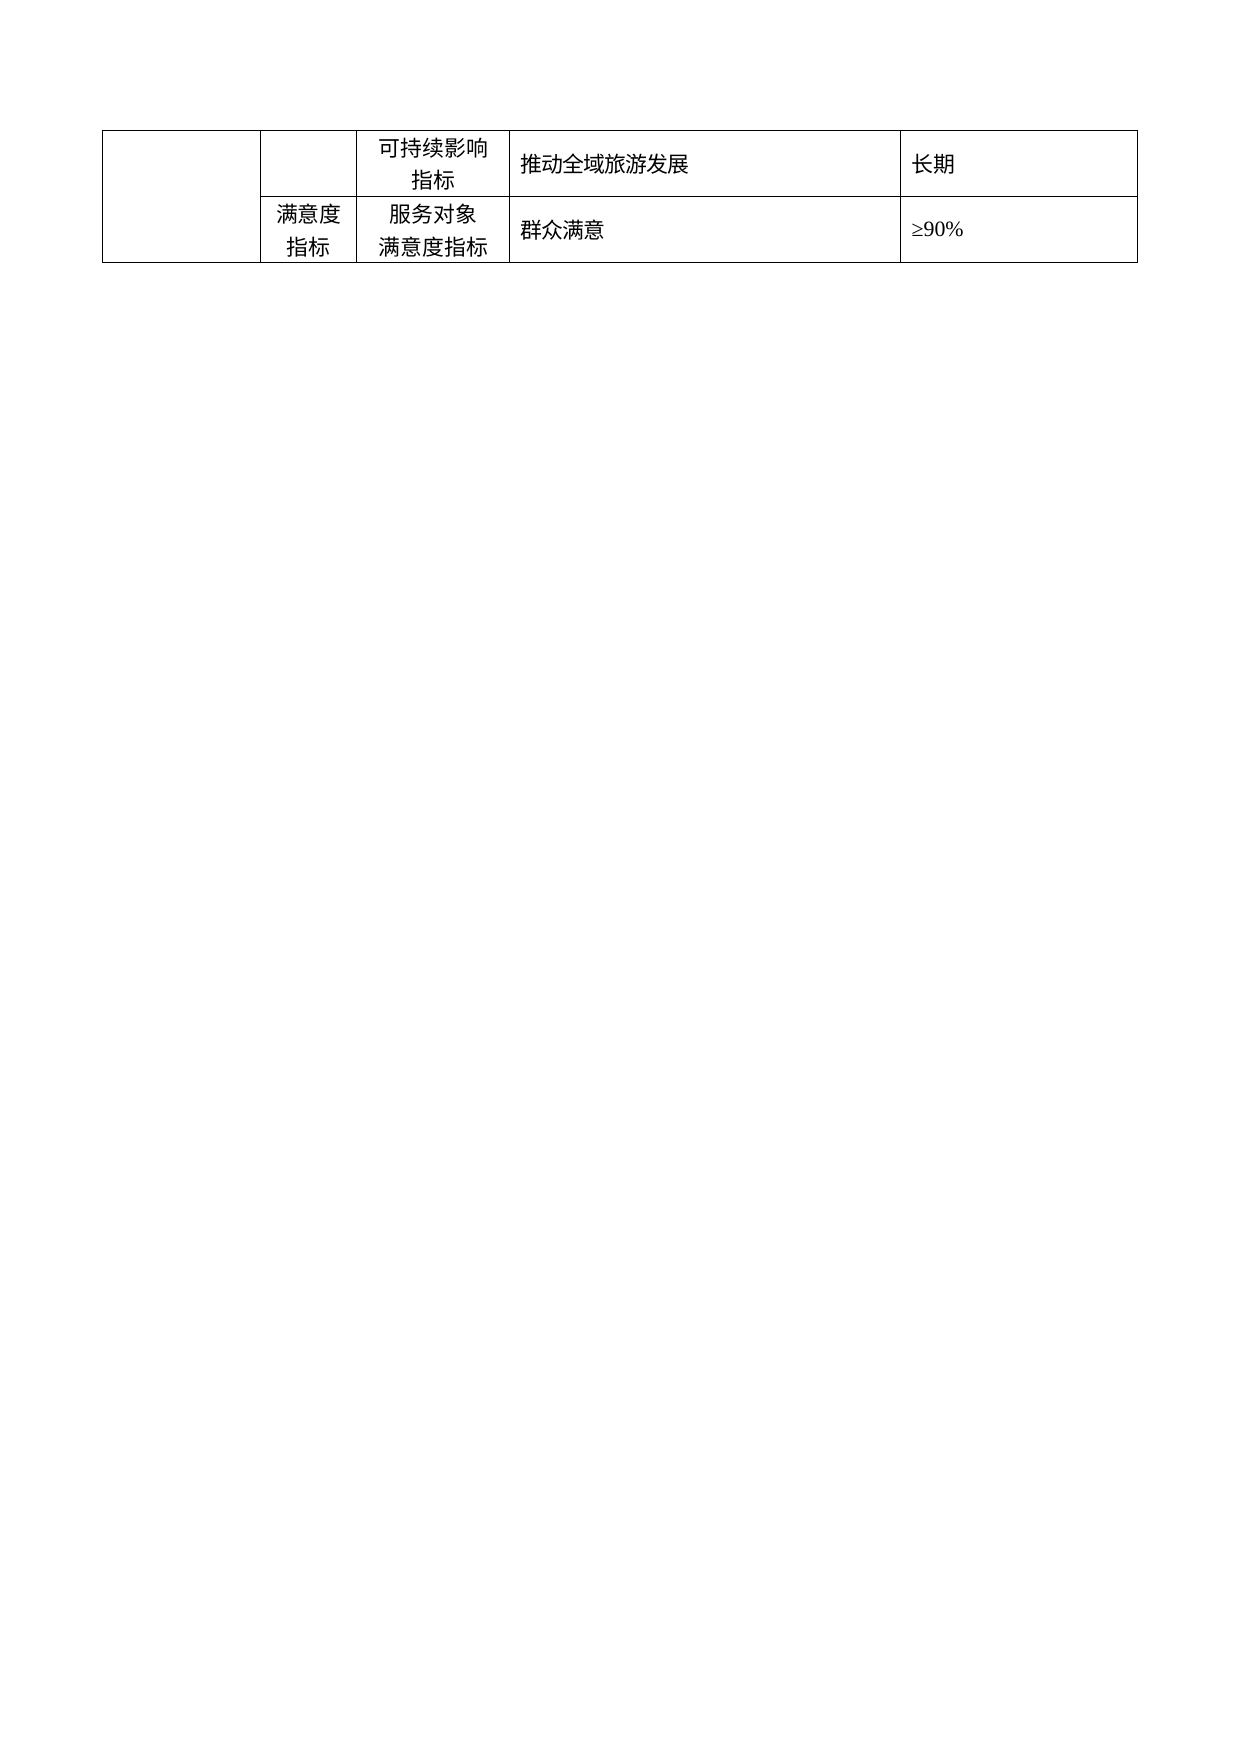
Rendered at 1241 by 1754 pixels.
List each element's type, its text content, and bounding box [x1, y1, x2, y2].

table_cell 群众满意 [510, 197, 900, 262]
table_cell 可持续影响 指标 [357, 131, 509, 196]
table_cell ≥90% [901, 197, 1137, 262]
table_cell 长期 [901, 131, 1137, 196]
table_cell 服务对象 满意度指标 [357, 197, 509, 262]
table_cell 满意度 指标 [261, 197, 356, 262]
table_cell 推动全域旅游发展 [510, 131, 900, 196]
